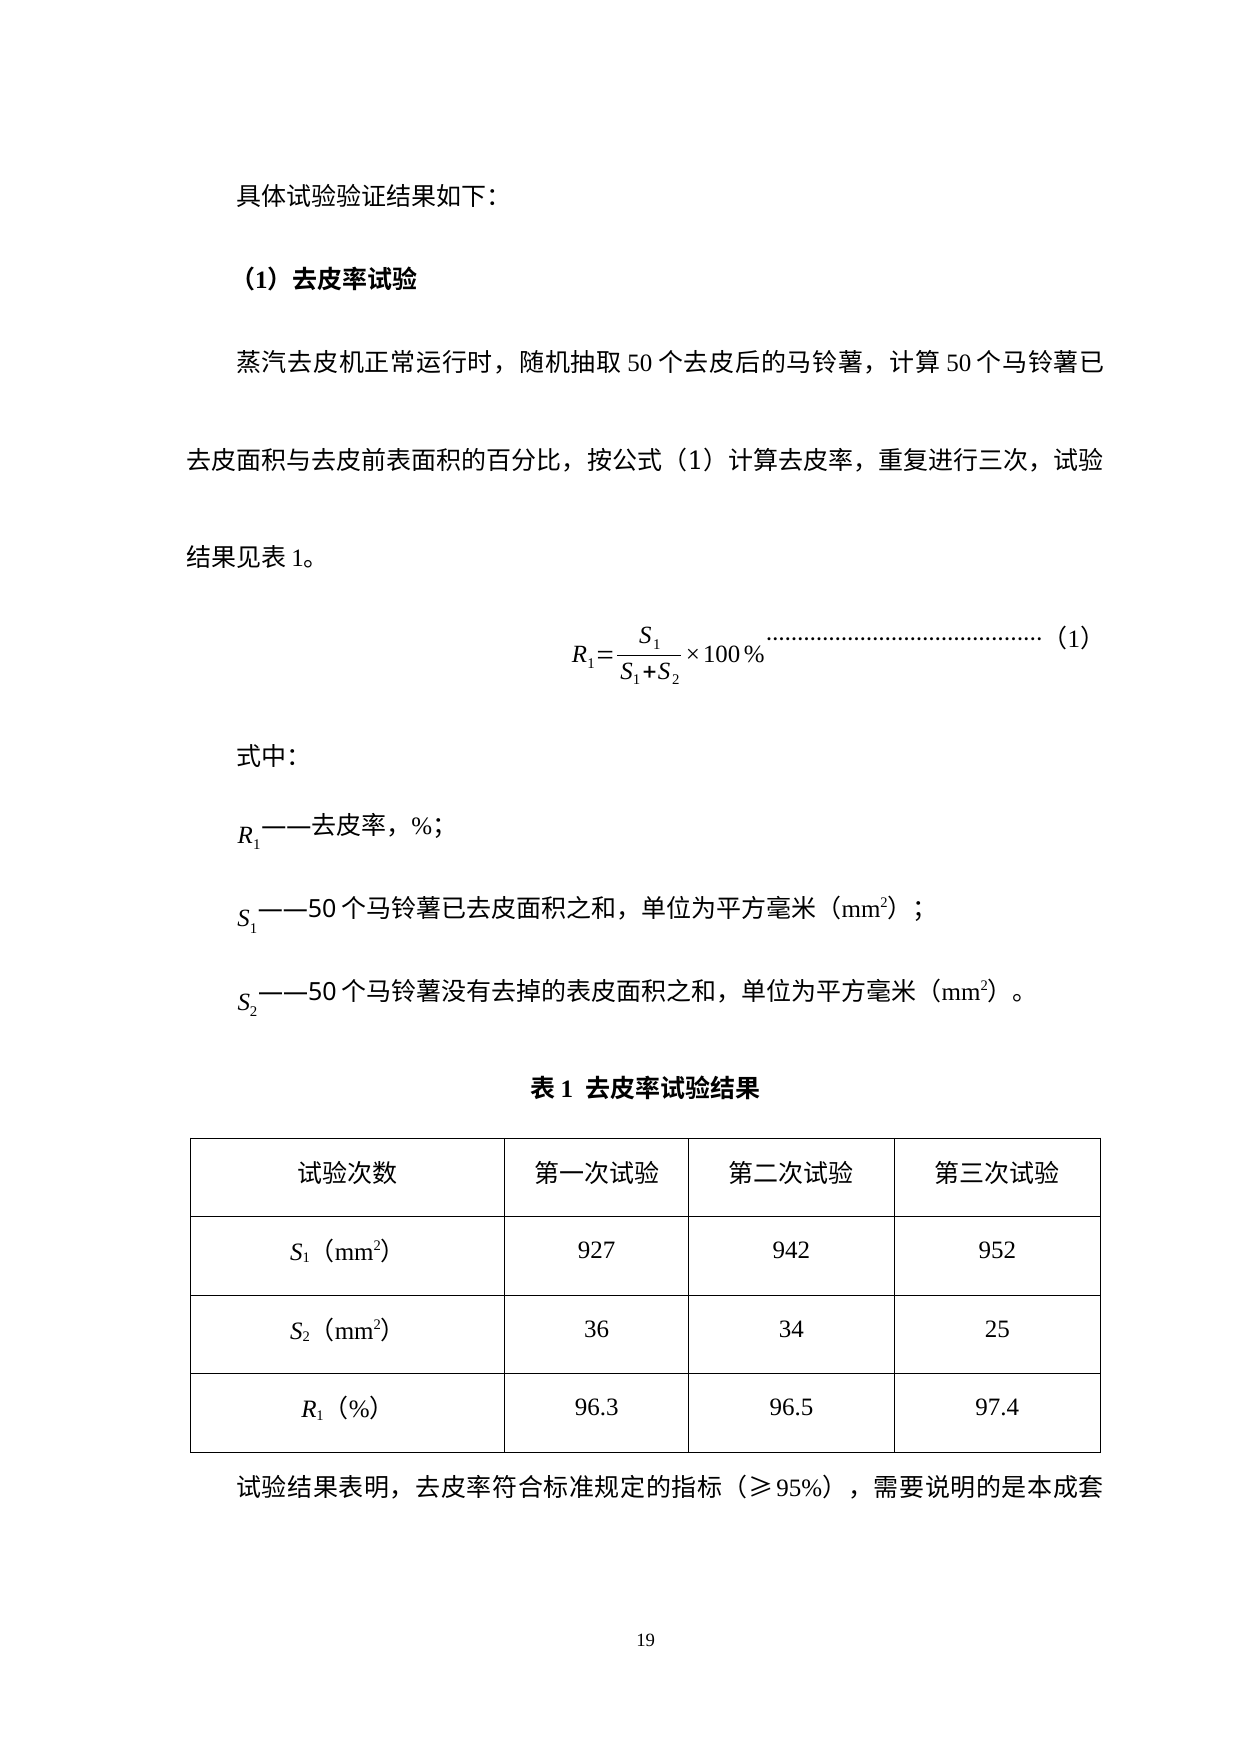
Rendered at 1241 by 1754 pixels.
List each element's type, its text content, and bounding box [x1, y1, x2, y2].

text ——50个马铃薯已去皮面积之和，单位为平方毫米（mm2）； [186, 888, 1105, 953]
text （1） [186, 606, 1105, 704]
text ——去皮率，%； [186, 805, 1105, 870]
list 蒸汽去皮机正常运行时，随机抽取50个去皮后的马铃薯，计算50个马铃薯已去皮面积与去皮前表面积的百分比，按公式（1）计算去皮率，重复进行三次，试验结果见表1。 [186, 328, 1105, 588]
text 式中： [186, 722, 1105, 787]
table_cell S1（mm2） [191, 1217, 504, 1295]
table_cell 25 [895, 1296, 1100, 1373]
table_cell 34 [689, 1296, 894, 1373]
text ——50个马铃薯没有去掉的表皮面积之和，单位为平方毫米（mm2）。 [186, 971, 1105, 1036]
list （1）去皮率试验 [230, 245, 1105, 310]
table_cell 952 [895, 1217, 1100, 1295]
table_header 第一次试验 [505, 1139, 688, 1216]
table_cell 96.5 [689, 1374, 894, 1452]
text 表1 去皮率试验结果 [186, 1054, 1105, 1119]
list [186, 1453, 1105, 1518]
text 具体试验验证结果如下： [186, 162, 1105, 227]
table_header 试验次数 [191, 1139, 504, 1216]
table_cell R1（%） [191, 1374, 504, 1452]
table_cell 96.3 [505, 1374, 688, 1452]
table_header 第三次试验 [895, 1139, 1100, 1216]
table_cell 927 [505, 1217, 688, 1295]
table_header 第二次试验 [689, 1139, 894, 1216]
table_cell 942 [689, 1217, 894, 1295]
table_cell 36 [505, 1296, 688, 1373]
table_cell S2（mm2） [191, 1296, 504, 1373]
table_cell 97.4 [895, 1374, 1100, 1452]
